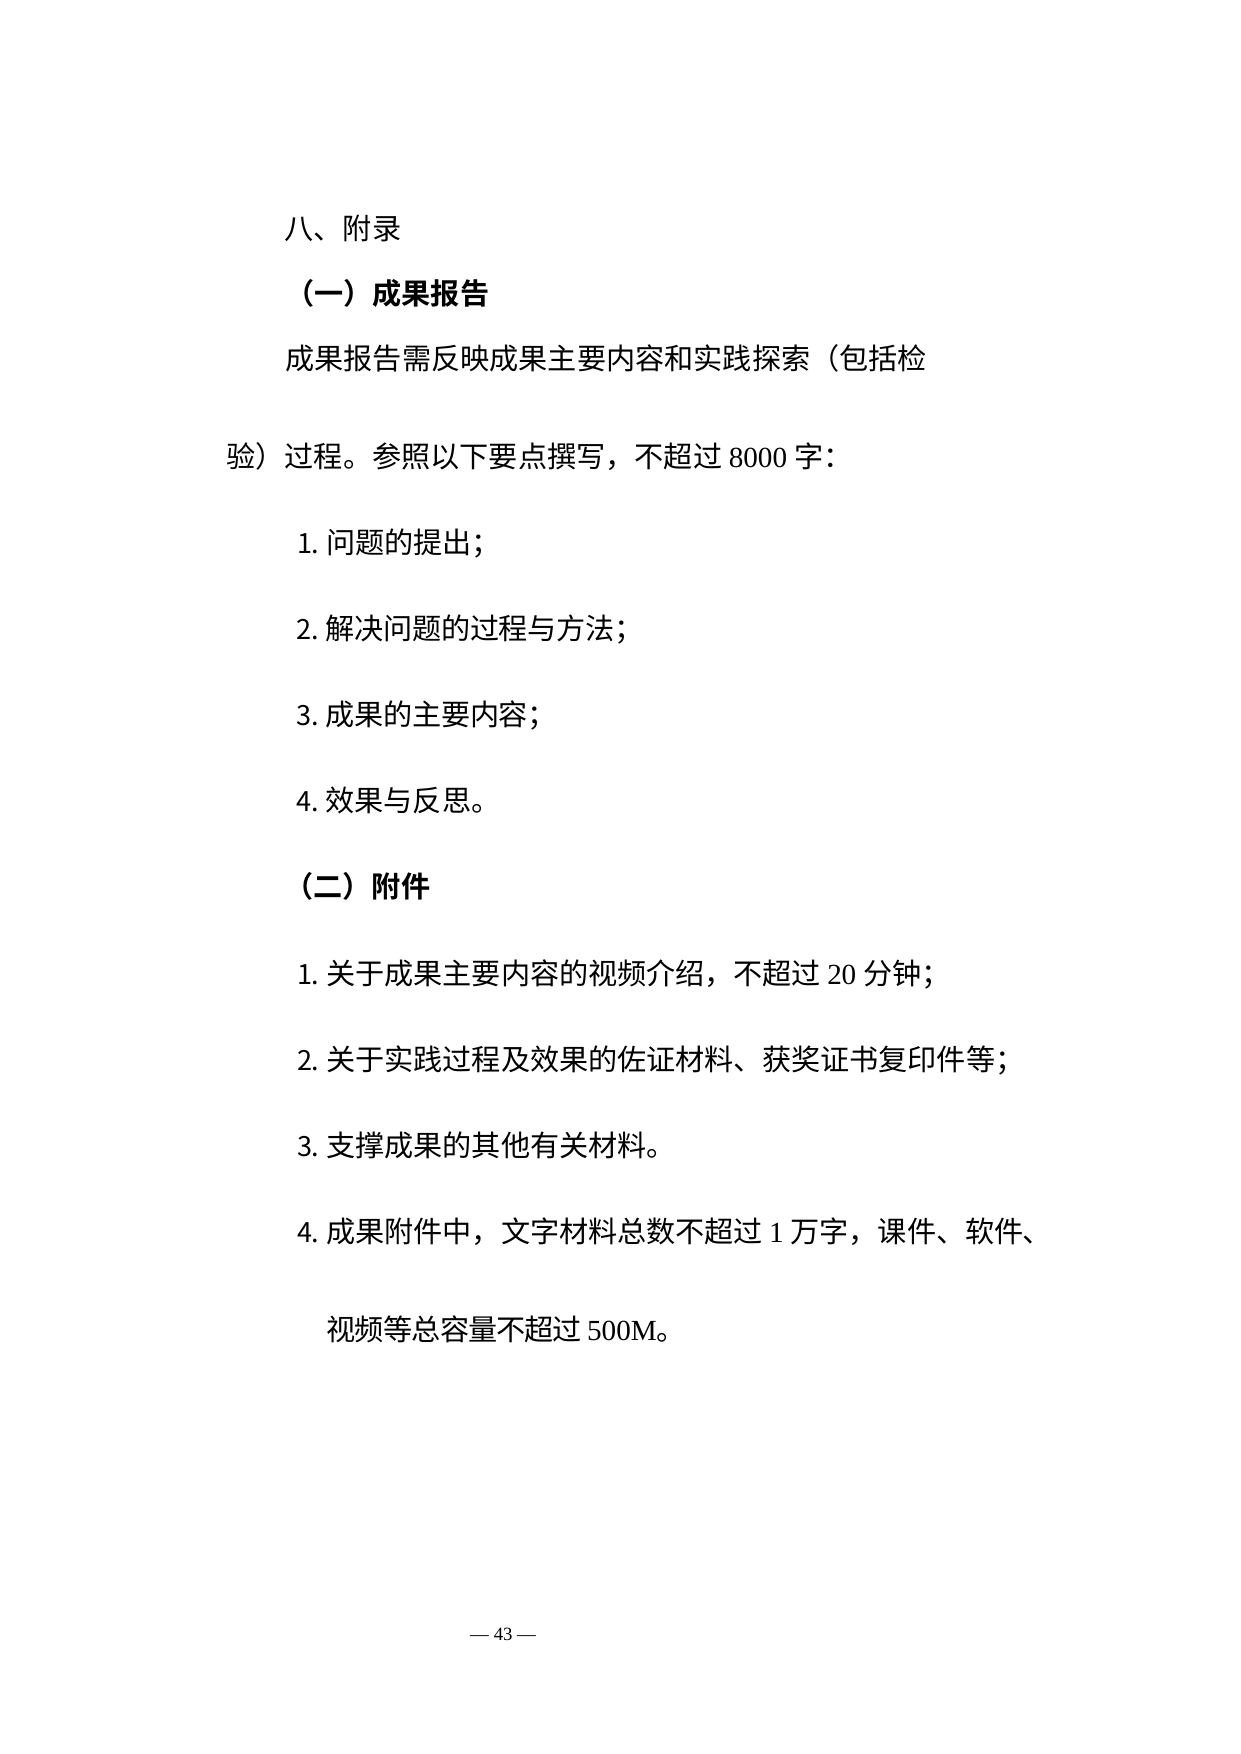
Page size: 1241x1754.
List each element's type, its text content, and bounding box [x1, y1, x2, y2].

list 关于实践过程及效果的佐证材料、获奖证书复印件等； [297, 1025, 1053, 1090]
list 成果的主要内容； [296, 680, 1053, 745]
list 关于成果主要内容的视频介绍，不超过 20 分钟； [297, 939, 1053, 1004]
text 成果报告需反映成果主要内容和实践探索（包括检验）过程。参照以下要点撰写，不超过 8000 字： [226, 324, 953, 487]
list 解决问题的过程与方法； [296, 594, 1053, 659]
list 效果与反思。 [296, 767, 1053, 832]
list 成果附件中，文字材料总数不超过 1 万字，课件、软件、视频等总容量不超过 500M。 [297, 1197, 1053, 1360]
list 支撑成果的其他有关材料。 [297, 1111, 1053, 1176]
text （二）附件 [284, 853, 1053, 918]
list 问题的提出； [297, 508, 1053, 573]
text 八、附录 [284, 194, 1053, 259]
text （一）成果报告 [285, 259, 1053, 324]
